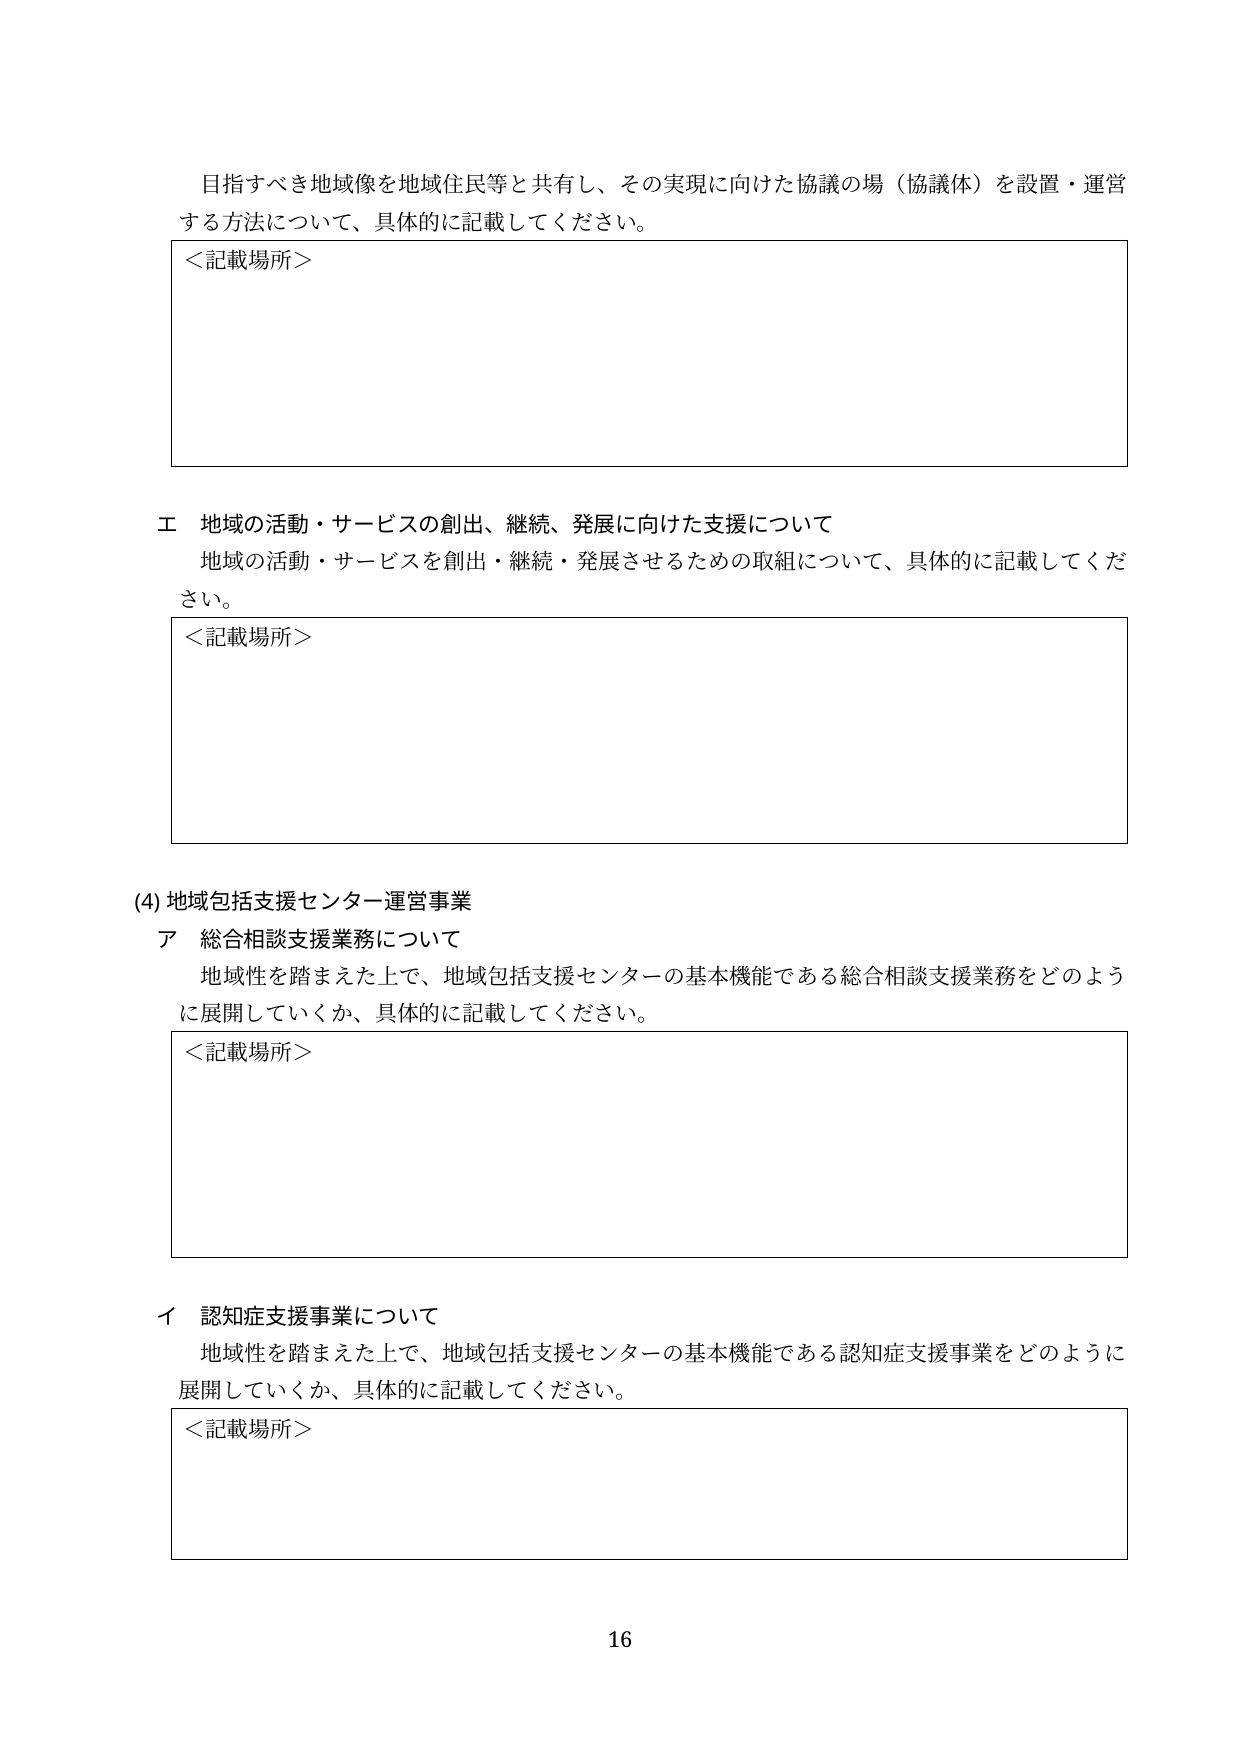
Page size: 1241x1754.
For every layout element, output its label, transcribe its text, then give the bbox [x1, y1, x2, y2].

text (4) 地域包括支援センター運営事業 [112, 881, 1128, 919]
table_header ＜記載場所＞ [172, 1409, 1127, 1559]
text ア 総合相談支援業務について [112, 919, 1128, 956]
text エ 地域の活動・サービスの創出、継続、発展に向けた支援について [156, 504, 1128, 542]
text 地域性を踏まえた上で、地域包括支援センターの基本機能である認知症支援事業をどのように展開していくか、具体的に記載してください。 [178, 1333, 1128, 1408]
text 地域の活動・サービスを創出・継続・発展させるための取組について、具体的に記載してください。 [156, 542, 1128, 617]
table_header ＜記載場所＞ [172, 1032, 1127, 1257]
table_header ＜記載場所＞ [172, 241, 1127, 466]
table_header ＜記載場所＞ [172, 618, 1127, 843]
text イ 認知症支援事業について [112, 1296, 1128, 1333]
text 地域性を踏まえた上で、地域包括支援センターの基本機能である総合相談支援業務をどのように展開していくか、具体的に記載してください。 [112, 956, 1128, 1031]
text 目指すべき地域像を地域住民等と共有し、その実現に向けた協議の場（協議体）を設置・運営する方法について、具体的に記載してください。 [178, 164, 1128, 239]
